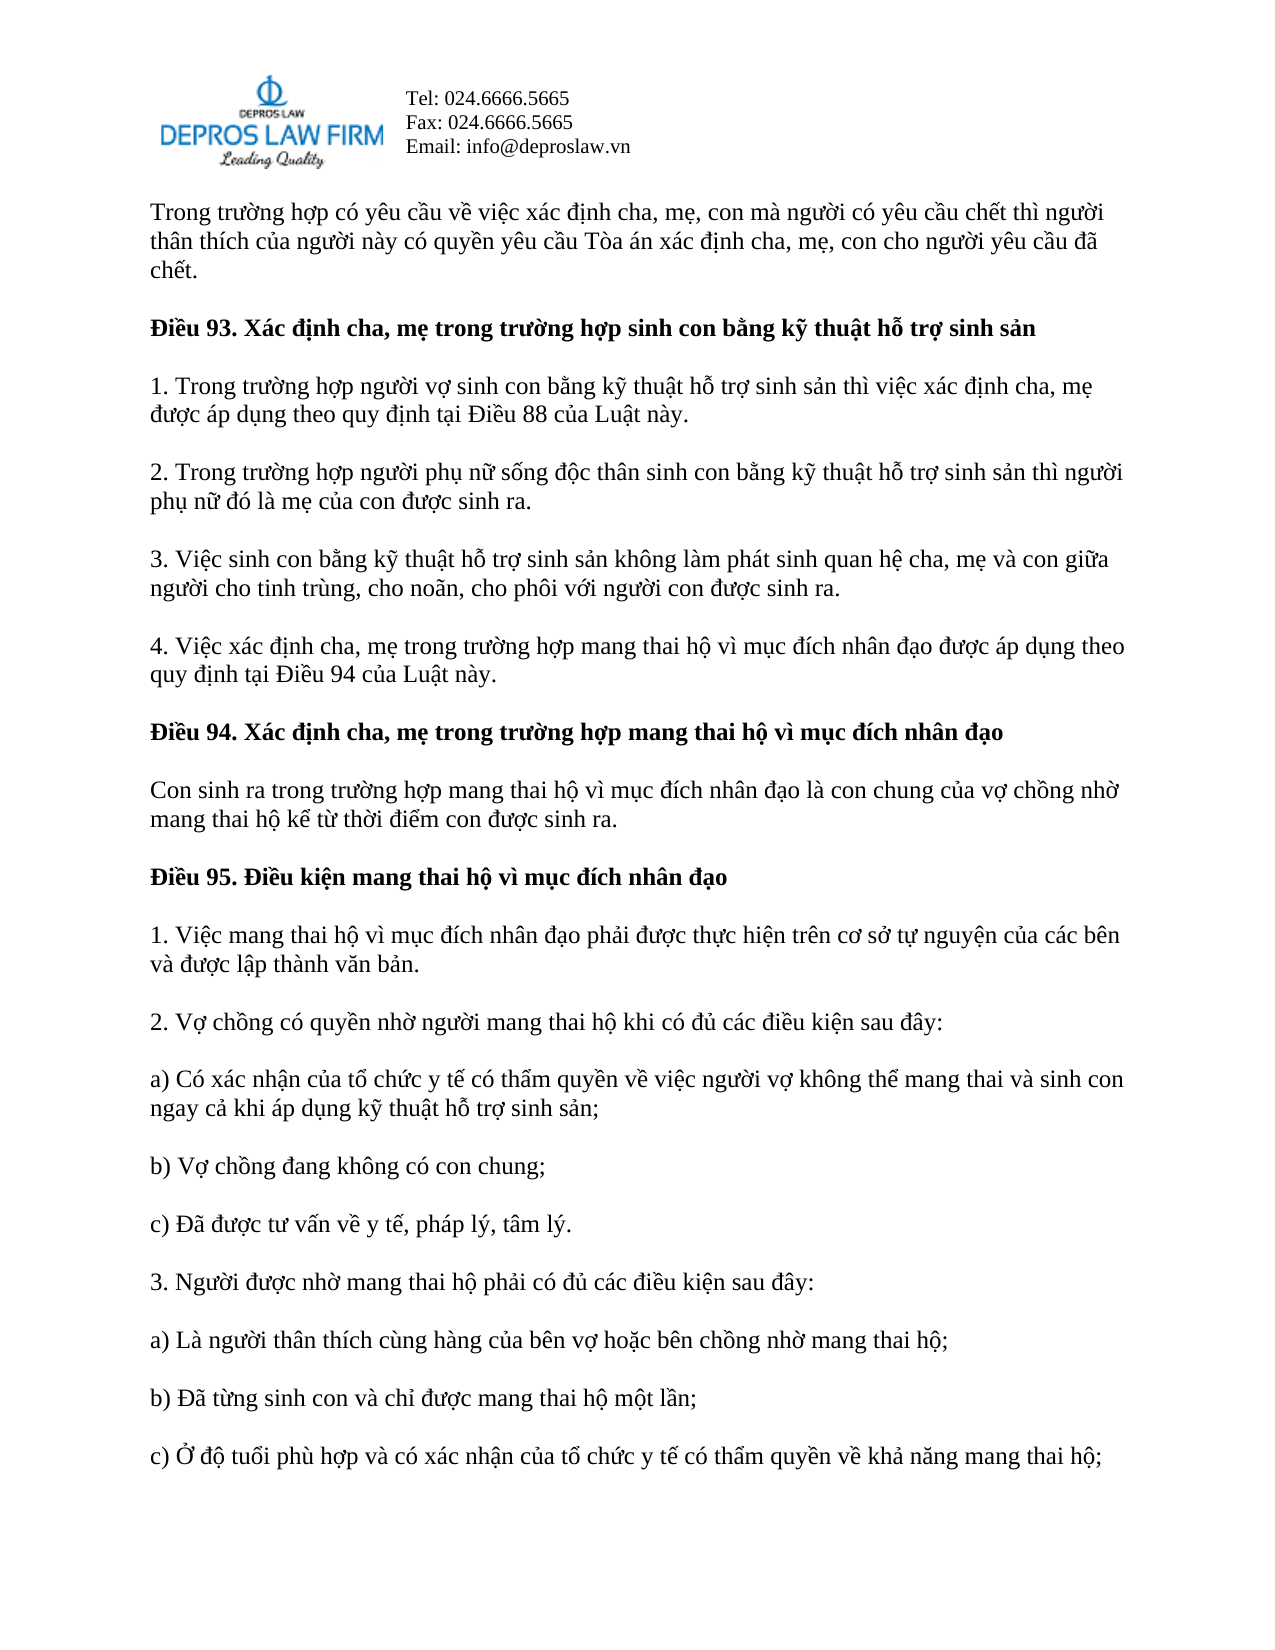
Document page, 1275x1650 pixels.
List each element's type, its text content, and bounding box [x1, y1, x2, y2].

text 4. Việc xác định cha, mẹ trong trường hợp mang thai hộ vì mục đích nhân đạo được áp dụng theo quy định tại Điều 94 của Luật này. [150, 631, 1125, 688]
text Điều 95. Điều kiện mang thai hộ vì mục đích nhân đạo [150, 862, 1125, 891]
text 2. Trong trường hợp người phụ nữ sống độc thân sinh con bằng kỹ thuật hỗ trợ sinh sản thì người phụ nữ đó là mẹ của con được sinh ra. [150, 457, 1125, 515]
text 3. Việc sinh con bằng kỹ thuật hỗ trợ sinh sản không làm phát sinh quan hệ cha, mẹ và con giữa người cho tinh trùng, cho noãn, cho phôi với người con được sinh ra. [150, 544, 1125, 602]
text c) Ở độ tuổi phù hợp và có xác nhận của tổ chức y tế có thẩm quyền về khả năng mang thai hộ; [358, 1441, 1125, 1469]
text Trong trường hợp có yêu cầu về việc xác định cha, mẹ, con mà người có yêu cầu chết thì người thân thích của người này có quyền yêu cầu Tòa án xác định cha, mẹ, con cho người yêu cầu đã chết. [150, 197, 1125, 284]
text Con sinh ra trong trường hợp mang thai hộ vì mục đích nhân đạo là con chung của vợ chồng nhờ mang thai hộ kể từ thời điểm con được sinh ra. [150, 775, 1125, 833]
text b) Vợ chồng đang không có con chung; [150, 1151, 1125, 1180]
text 1. Trong trường hợp người vợ sinh con bằng kỹ thuật hỗ trợ sinh sản thì việc xác định cha, mẹ được áp dụng theo quy định tại Điều 88 của Luật này. [150, 371, 1125, 428]
text b) Đã từng sinh con và chỉ được mang thai hộ một lần; [150, 1383, 1125, 1412]
text Điều 94. Xác định cha, mẹ trong trường hợp mang thai hộ vì mục đích nhân đạo [150, 717, 1125, 746]
text a) Là người thân thích cùng hàng của bên vợ hoặc bên chồng nhờ mang thai hộ; [150, 1325, 1125, 1354]
text 3. Người được nhờ mang thai hộ phải có đủ các điều kiện sau đây: [150, 1267, 1125, 1296]
text 1. Việc mang thai hộ vì mục đích nhân đạo phải được thực hiện trên cơ sở tự nguyện của các bên và được lập thành văn bản. [150, 920, 1125, 977]
text 2. Vợ chồng có quyền nhờ người mang thai hộ khi có đủ các điều kiện sau đây: [150, 1007, 1125, 1035]
text Điều 93. Xác định cha, mẹ trong trường hợp sinh con bằng kỹ thuật hỗ trợ sinh sản [150, 313, 1125, 342]
picture [161, 75, 384, 169]
text c) Đã được tư vấn về y tế, pháp lý, tâm lý. [150, 1209, 1125, 1238]
text a) Có xác nhận của tổ chức y tế có thẩm quyền về việc người vợ không thể mang thai và sinh con ngay cả khi áp dụng kỹ thuật hỗ trợ sinh sản; [150, 1064, 1125, 1122]
